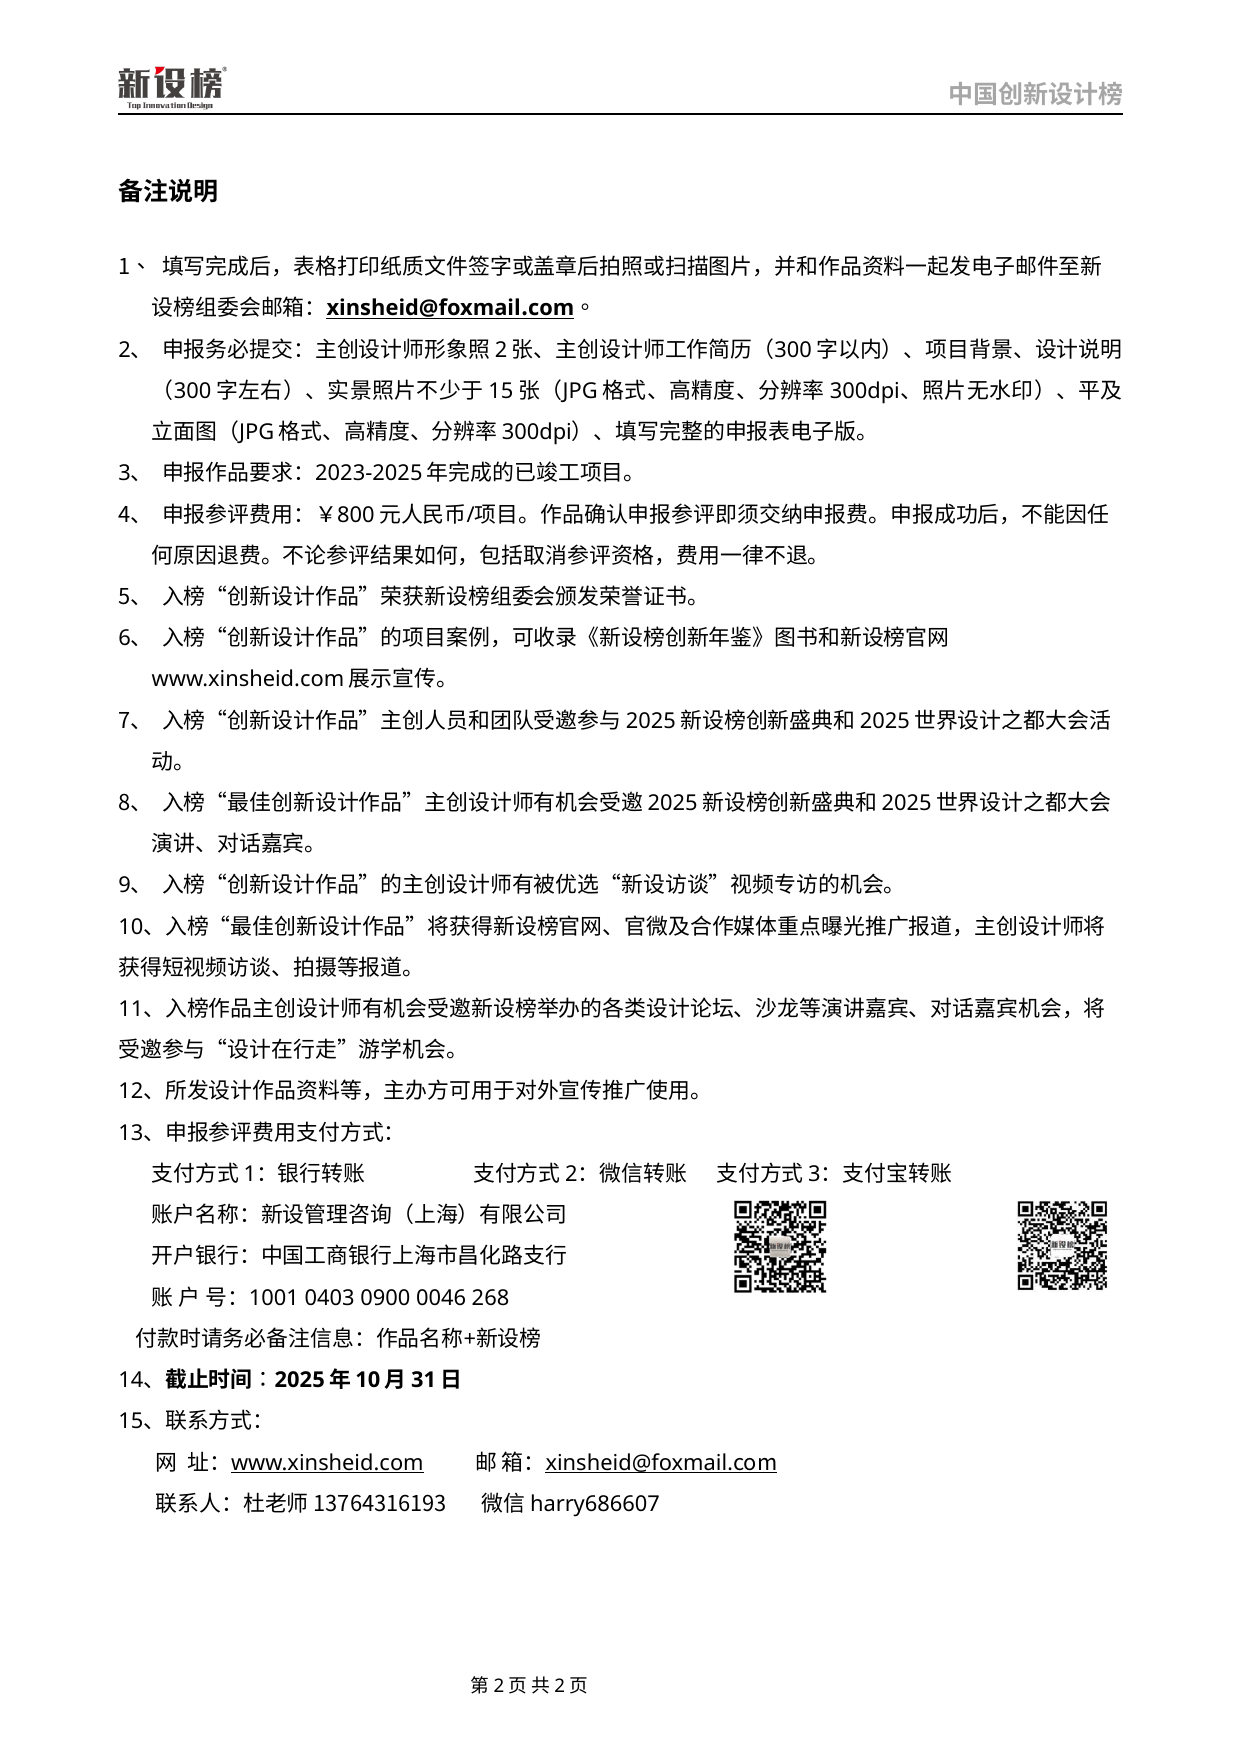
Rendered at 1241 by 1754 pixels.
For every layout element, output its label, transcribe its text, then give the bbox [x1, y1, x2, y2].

list 账户名称：新设管理咨询（上海）有限公司 [151, 1197, 1123, 1229]
list 入榜“创新设计作品”的项目案例，可收录《新设榜创新年鉴》图书和新设榜官网www.xinsheid.com展示宣传。 [118, 620, 1123, 693]
list 入榜“创新设计作品”荣获新设榜组委会颁发荣誉证书。 [118, 579, 1123, 611]
picture [1015, 1270, 1108, 1279]
list 账 户 号：1001 0403 0900 0046 268 [151, 1279, 1123, 1311]
list 入榜“最佳创新设计作品”主创设计师有机会受邀2025新设榜创新盛典和2025世界设计之都大会演讲、对话嘉宾。 [118, 785, 1123, 858]
picture [1015, 1229, 1108, 1238]
text 联系人：杜老师 13764316193 微信 harry686607 [155, 1486, 1123, 1517]
list 填写完成后，表格打印纸质文件签字或盖章后拍照或扫描图片，并和作品资料一起发电子邮件至新设榜组委会邮箱：xinsheid@foxmail.com。 [118, 249, 1123, 322]
list 11、入榜作品主创设计师有机会受邀新设榜举办的各类设计论坛、沙龙等演讲嘉宾、对话嘉宾机会，将受邀参与“设计在行走”游学机会。 [118, 991, 1123, 1064]
list 12、所发设计作品资料等，主办方可用于对外宣传推广使用。 [118, 1073, 1123, 1105]
text 备注说明 [118, 171, 1123, 207]
list 申报务必提交：主创设计师形象照2张、主创设计师工作简历（300字以内）、项目背景、设计说明（300字左右）、实景照片不少于15张（JPG格式、高精度、分辨率300dpi、照片无水印）、平及立面图（JPG格式、高精度、分辨率300dpi）、填写完整的申报表电子版。 [118, 332, 1123, 446]
picture [732, 1270, 828, 1279]
list 入榜“创新设计作品”的主创设计师有被优选“新设访谈”视频专访的机会。 [118, 867, 1123, 899]
list 入榜“创新设计作品”主创人员和团队受邀参与2025新设榜创新盛典和2025世界设计之都大会活动。 [118, 703, 1123, 776]
picture [118, 65, 227, 110]
text 网 址：www.xinsheid.com 邮 箱：xinsheid@foxmail.com [155, 1444, 1123, 1476]
list 支付方式1：银行转账 支付方式2：微信转账 支付方式3：支付宝转账 [151, 1156, 1123, 1188]
list 14、截止时间：2025年10月31日 [118, 1362, 1123, 1394]
list 申报作品要求：2023-2025年完成的已竣工项目。 [118, 455, 1123, 487]
text 付款时请务必备注信息：作品名称+新设榜 [118, 1321, 1123, 1352]
list 开户银行：中国工商银行上海市昌化路支行 [151, 1238, 1123, 1270]
picture [732, 1229, 828, 1238]
list 申报参评费用：￥800元人民币/项目。作品确认申报参评即须交纳申报费。申报成功后，不能因任何原因退费。不论参评结果如何，包括取消参评资格，费用一律不退。 [118, 497, 1123, 569]
list 13、申报参评费用支付方式： [118, 1115, 1123, 1146]
text 15、联系方式： [118, 1403, 1123, 1435]
list 10、入榜“最佳创新设计作品”将获得新设榜官网、官微及合作媒体重点曝光推广报道，主创设计师将获得短视频访谈、拍摄等报道。 [118, 909, 1123, 982]
